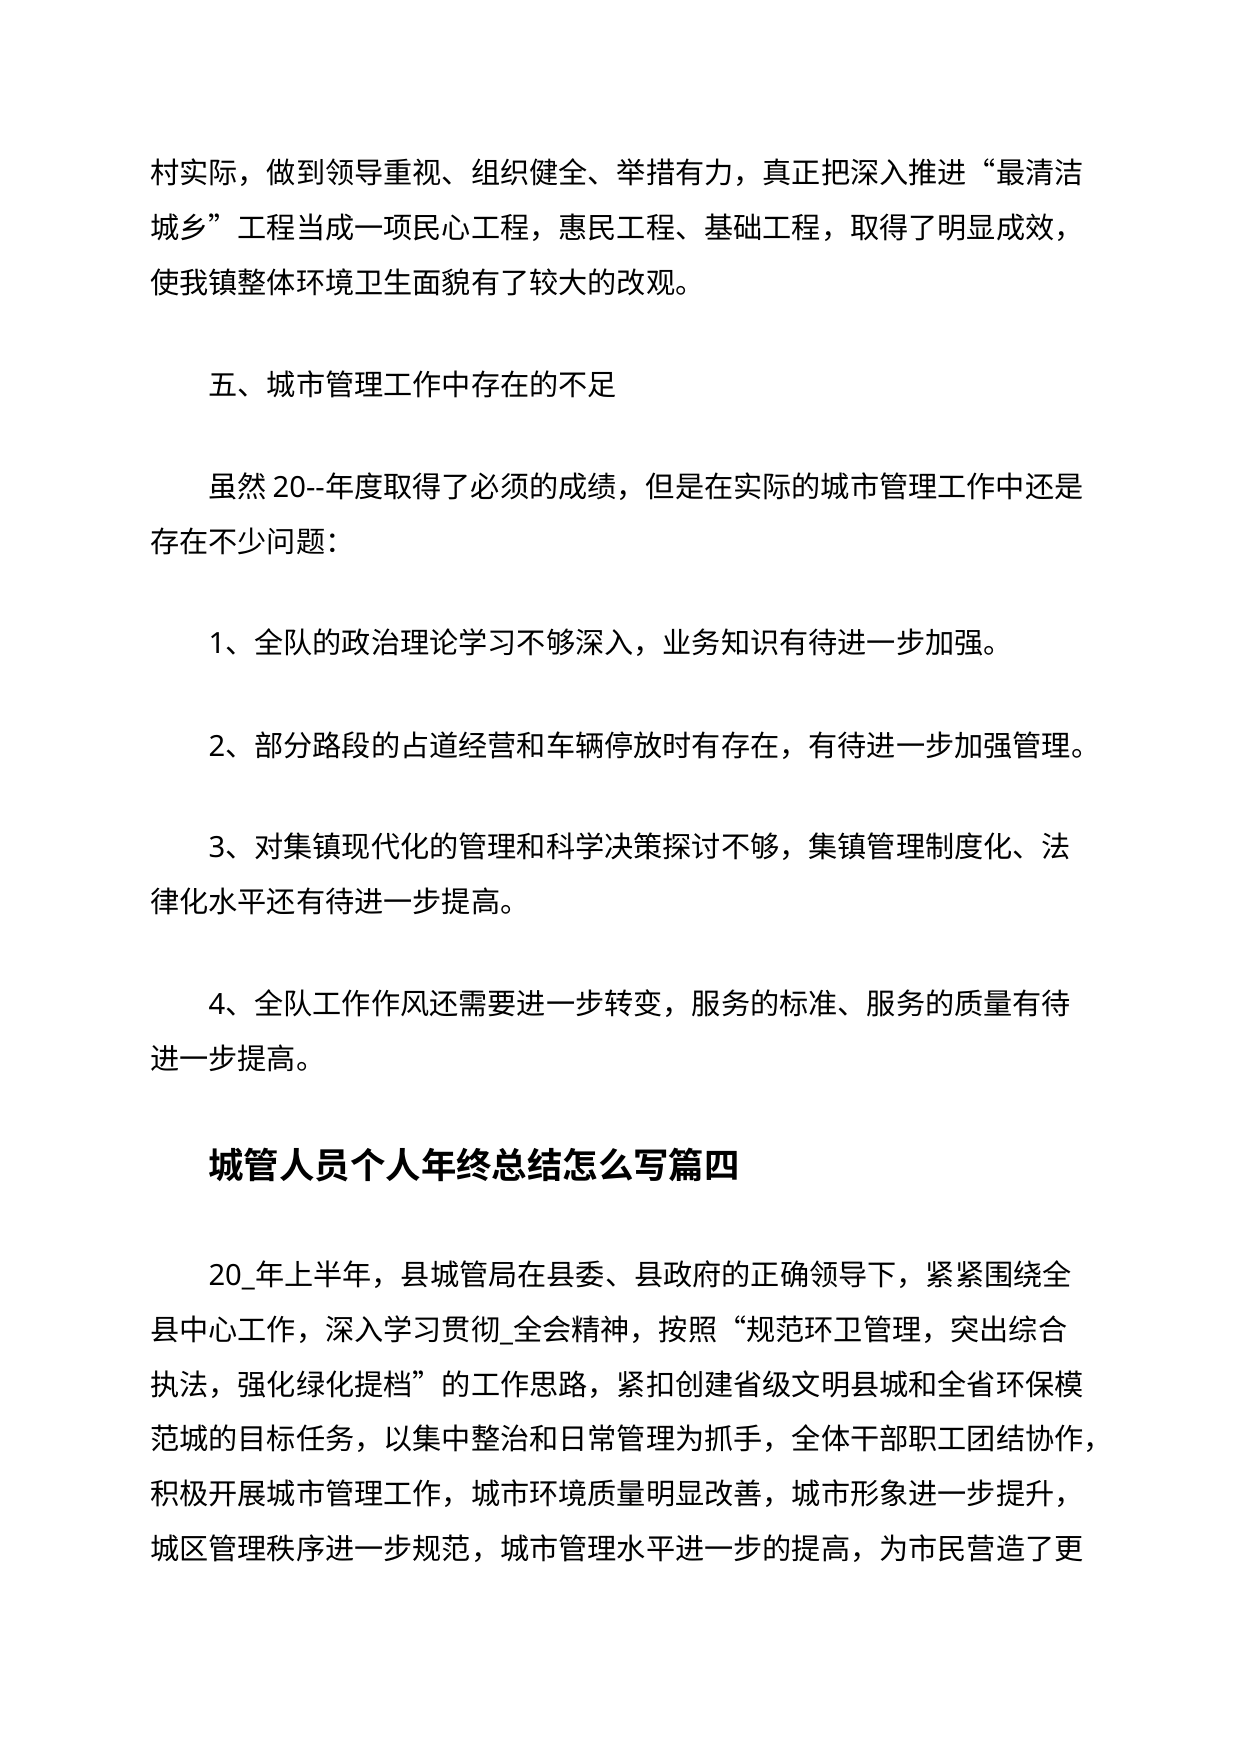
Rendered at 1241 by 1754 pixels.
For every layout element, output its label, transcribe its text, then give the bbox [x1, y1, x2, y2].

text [150, 1251, 1090, 1568]
text 1、全队的政治理论学习不够深入，业务知识有待进一步加强。 [150, 620, 1090, 662]
text 五、城市管理工作中存在的不足 [150, 362, 1090, 404]
text 城管人员个人年终总结怎么写篇四 [150, 1138, 1090, 1189]
text 4、全队工作作风还需要进一步转变，服务的标准、服务的质量有待进一步提高。 [150, 981, 1090, 1078]
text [150, 150, 1090, 302]
text 3、对集镇现代化的管理和科学决策探讨不够，集镇管理制度化、法律化水平还有待进一步提高。 [150, 824, 1090, 921]
text 虽然20--年度取得了必须的成绩，但是在实际的城市管理工作中还是存在不少问题： [150, 463, 1090, 561]
text 2、部分路段的占道经营和车辆停放时有存在，有待进一步加强管理。 [150, 722, 1090, 764]
